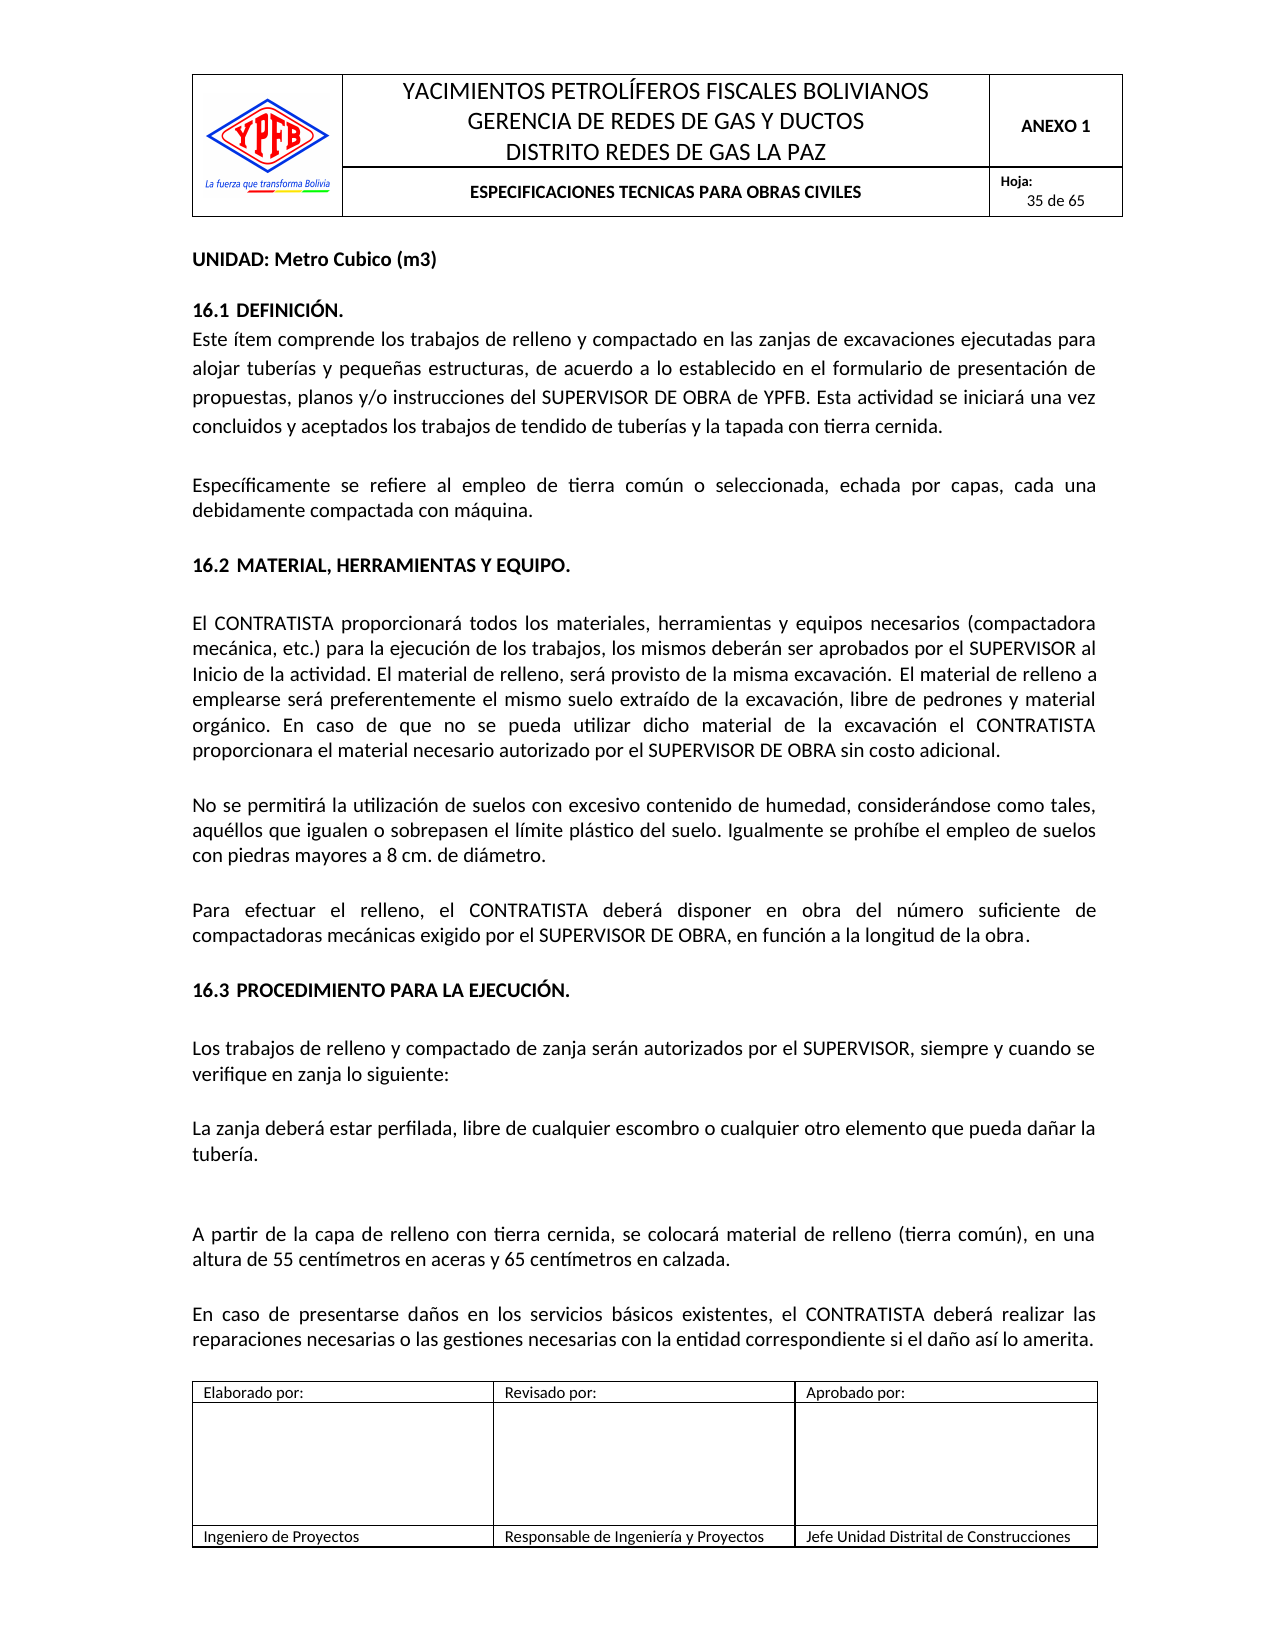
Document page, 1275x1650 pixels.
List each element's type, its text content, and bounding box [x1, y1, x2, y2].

text UNIDAD: Metro Cubico (m3) [192, 246, 1098, 271]
text A partir de la capa de relleno con tierra cernida, se colocará material de relleno (tierra común), en una altura de 55 centímetros en aceras y 65 centímetros en calzada. [192, 1221, 1098, 1272]
list PROCEDIMIENTO PARA LA EJECUCIÓN. [192, 977, 1098, 1003]
text Los trabajos de relleno y compactado de zanja serán autorizados por el SUPERVISOR, siempre y cuando se verifique en zanja lo siguiente: [192, 1036, 1098, 1086]
text Específicamente se refiere al empleo de tierra común o seleccionada, echada por capas, cada una debidamente compactada con máquina. [192, 472, 1098, 523]
list DEFINICIÓN. [192, 297, 1098, 322]
picture [203, 93, 331, 198]
text La zanja deberá estar perfilada, libre de cualquier escombro o cualquier otro elemento que pueda dañar la tubería. [192, 1116, 1098, 1166]
text El CONTRATISTA proporcionará todos los materiales, herramientas y equipos necesarios (compactadora mecánica, etc.) para la ejecución de los trabajos, los mismos deberán ser aprobados por el SUPERVISOR al Inicio de la actividad. El material de relleno, será provisto de la misma excavación. El material de relleno a emplearse será preferentemente el mismo suelo extraído de la excavación, libre de pedrones y material orgánico. En caso de que no se pueda utilizar dicho material de la excavación el CONTRATISTA proporcionara el material necesario autorizado por el SUPERVISOR DE OBRA sin costo adicional. [192, 610, 1098, 763]
list MATERIAL, HERRAMIENTAS Y EQUIPO. [192, 552, 1098, 577]
text Para efectuar el relleno, el CONTRATISTA deberá disponer en obra del número suficiente de compactadoras mecánicas exigido por el SUPERVISOR DE OBRA, en función a la longitud de la obra. [192, 897, 1098, 948]
text No se permitirá la utilización de suelos con excesivo contenido de humedad, considerándose como tales, aquéllos que igualen o sobrepasen el límite plástico del suelo. Igualmente se prohíbe el empleo de suelos con piedras mayores a 8 cm. de diámetro. [192, 792, 1098, 868]
text En caso de presentarse daños en los servicios básicos existentes, el CONTRATISTA deberá realizar las reparaciones necesarias o las gestiones necesarias con la entidad correspondiente si el daño así lo amerita. [192, 1301, 1098, 1352]
text Este ítem comprende los trabajos de relleno y compactado en las zanjas de excavaciones ejecutadas para alojar tuberías y pequeñas estructuras, de acuerdo a lo establecido en el formulario de presentación de propuestas, planos y/o instrucciones del SUPERVISOR DE OBRA de YPFB. Esta actividad se iniciará una vez concluidos y aceptados los trabajos de tendido de tuberías y la tapada con tierra cernida. [192, 326, 1098, 439]
